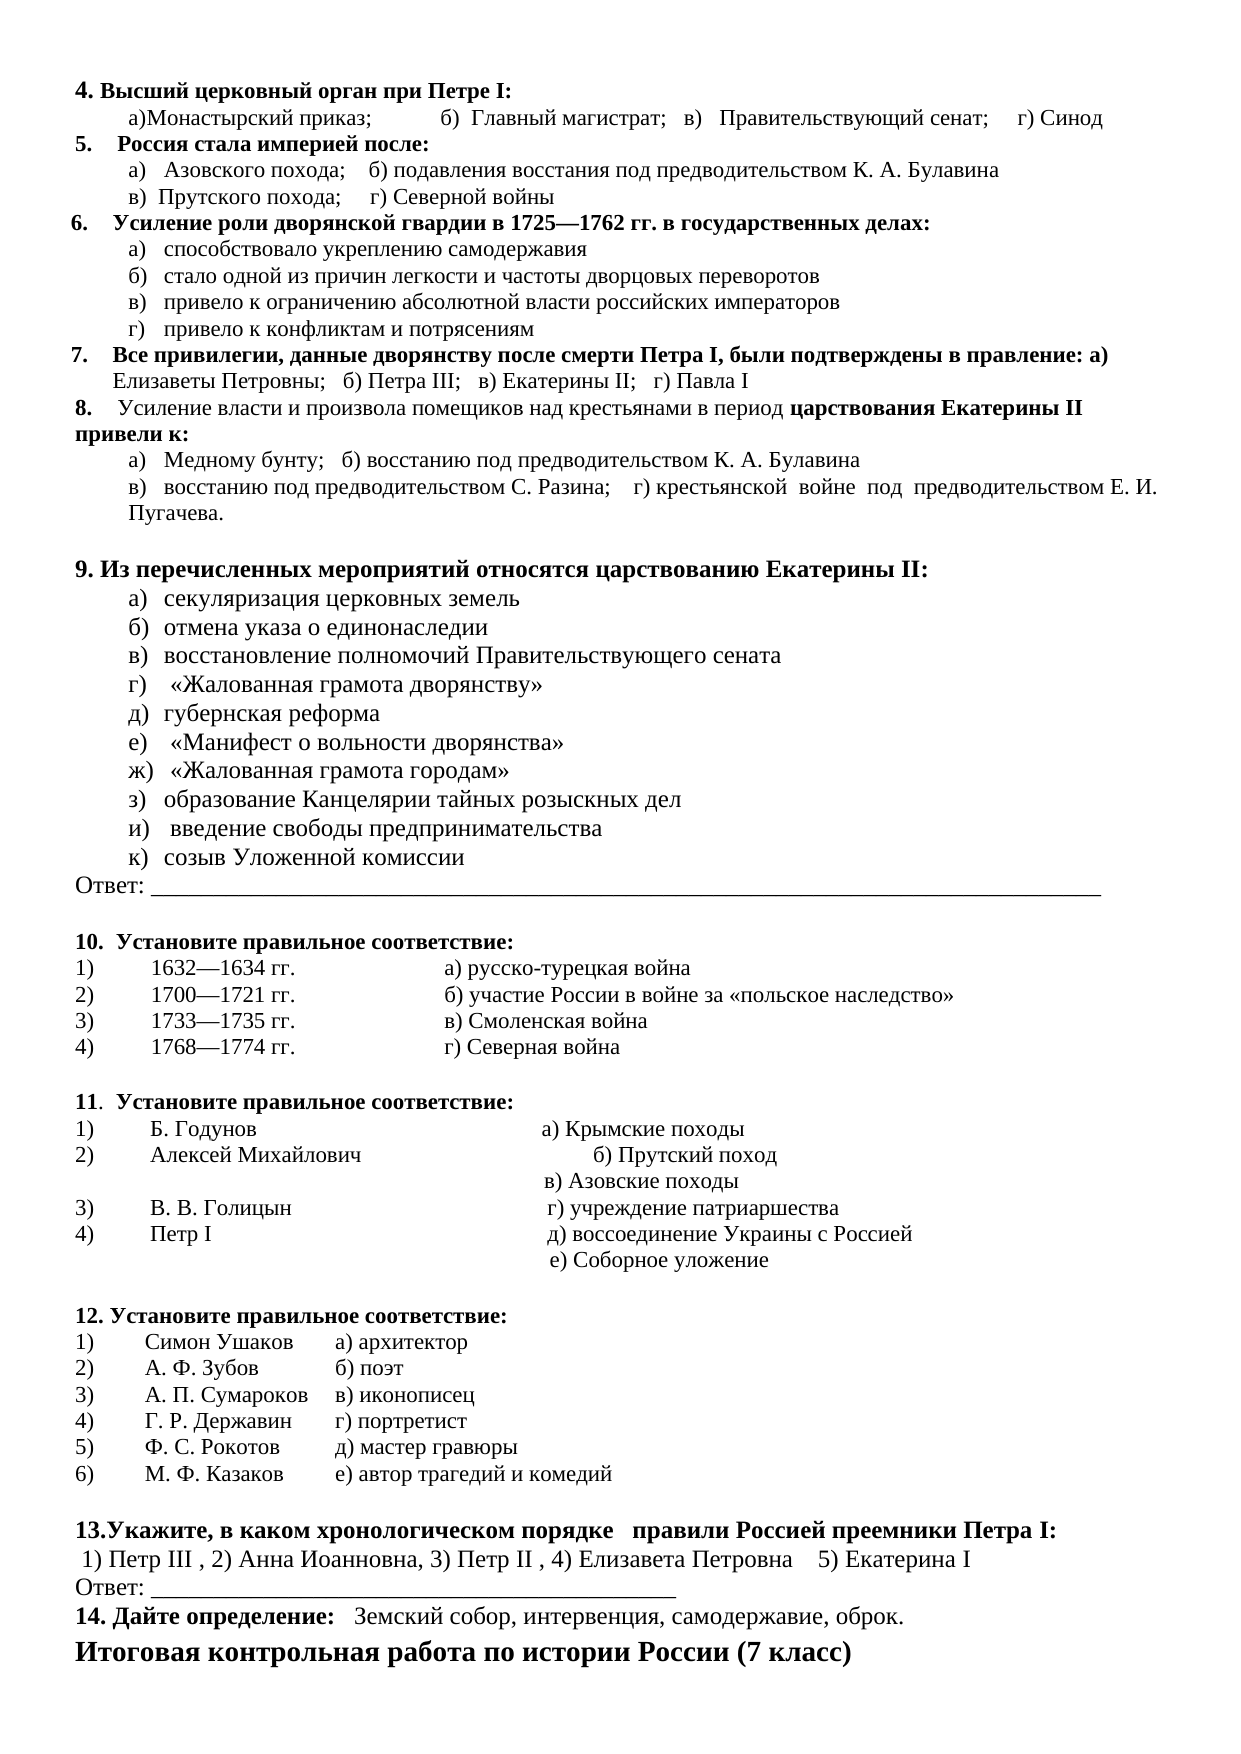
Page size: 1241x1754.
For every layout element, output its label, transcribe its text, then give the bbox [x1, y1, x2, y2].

text 8. Усиление власти и произвола помещиков над крестьянами в период царствования Екатерины II привели к: [75, 394, 1167, 446]
list Симон Ушаков а) архитектор [75, 1328, 1167, 1354]
list «Жалованная грамота дворянству» [128, 669, 1167, 698]
list 1768—1774 гг. г) Северная война [75, 1033, 1167, 1060]
list А. Ф. Зубов б) поэт [75, 1354, 1167, 1381]
text 12. Установите правильное соответствие: [75, 1302, 1167, 1328]
list восстановление полномочий Правительствующего сената [128, 640, 1167, 669]
list Алексей Михайлович б) Прутский поход [75, 1141, 1167, 1167]
list Монастырский приказ; б) Главный магистрат; в) Правительствующий сенат; г) Синод [128, 104, 1167, 130]
list Петр I д) воссоединение Украины с Россией [75, 1220, 1167, 1247]
list созыв Уложенной комиссии [128, 842, 1167, 870]
list А. П. Сумароков в) иконописец [75, 1381, 1167, 1407]
list введение свободы предпринимательства [128, 813, 1167, 842]
list стало одной из причин легкости и частоты дворцовых переворотов [128, 262, 1167, 288]
text е) Соборное уложение [75, 1247, 1167, 1273]
list отмена указа о единонаследии [128, 612, 1167, 640]
list Г. Р. Державин г) портретист [75, 1407, 1167, 1433]
list Ф. С. Рокотов д) мастер гравюры [75, 1433, 1167, 1460]
text 13.Укажите, в каком хронологическом порядке правили Россией преемники Петра I: [75, 1515, 1167, 1544]
list привело к ограничению абсолютной власти российских императоров [128, 288, 1167, 314]
list Медному бунту; б) восстанию под предводительством К. А. Булавина [128, 446, 1167, 473]
list В. В. Голицын г) учреждение патриаршества [75, 1194, 1167, 1220]
text Ответ: ____________________________________________________________________________ [75, 870, 1167, 899]
list секуляризация церковных земель [128, 583, 1167, 612]
text 6. Усиление роли дворянской гвардии в 1725—1762 гг. в государственных делах: [71, 209, 1167, 236]
text 14. Дайте определение: Земский собор, интервенция, самодержавие, оброк. [75, 1601, 1167, 1630]
text 11. Установите правильное соответствие: [75, 1088, 1167, 1115]
list Б. Годунов а) Крымские походы [75, 1115, 1167, 1141]
text в) восстанию под предводительством С. Разина; г) крестьянской войне под предводительством Е. И. Пугачева. [128, 473, 1167, 525]
list способствовало укреплению самодержавия [128, 236, 1167, 262]
list привело к конфликтам и потрясениям [128, 314, 1167, 341]
text 7. Все привилегии, данные дворянству после смерти Петра I, были подтверждены в правление: а) Елизаветы Петровны; б) Петра III; в) Екатерины II; г) Павла I [71, 341, 1167, 394]
text 9. Из перечисленных мероприятий относятся царствованию Екатерины II: [75, 554, 1167, 583]
text в) Азовские походы [75, 1167, 1167, 1194]
list 1700—1721 гг. б) участие России в войне за «польское наследство» [75, 981, 1167, 1007]
list образование Канцелярии тайных розыскных дел [128, 784, 1167, 813]
list Азовского похода; б) подавления восстания под предводительством К. А. Булавина [128, 156, 1167, 183]
text 5. Россия стала империей после: [75, 130, 1167, 156]
text 10. Установите правильное соответствие: [75, 928, 1167, 954]
list М. Ф. Казаков е) автор трагедий и комедий [75, 1460, 1167, 1486]
text 4. Высший церковный орган при Петре I: [75, 75, 1167, 104]
list 1733—1735 гг. в) Смоленская война [75, 1007, 1167, 1033]
list 1632—1634 гг. а) русско-турецкая война [75, 954, 1167, 981]
text Итоговая контрольная работа по истории России (7 класс) [75, 1634, 1167, 1668]
text 1) Петр III , 2) Анна Иоанновна, 3) Петр II , 4) Елизавета Петровна 5) Екатерина I [75, 1544, 1167, 1572]
list «Жалованная грамота городам» [128, 755, 1167, 784]
text в) Прутского похода; г) Северной войны [128, 183, 1167, 209]
list губернская реформа [128, 698, 1167, 727]
list «Манифест о вольности дворянства» [128, 727, 1167, 755]
text Ответ: __________________________________________ [75, 1572, 1167, 1601]
